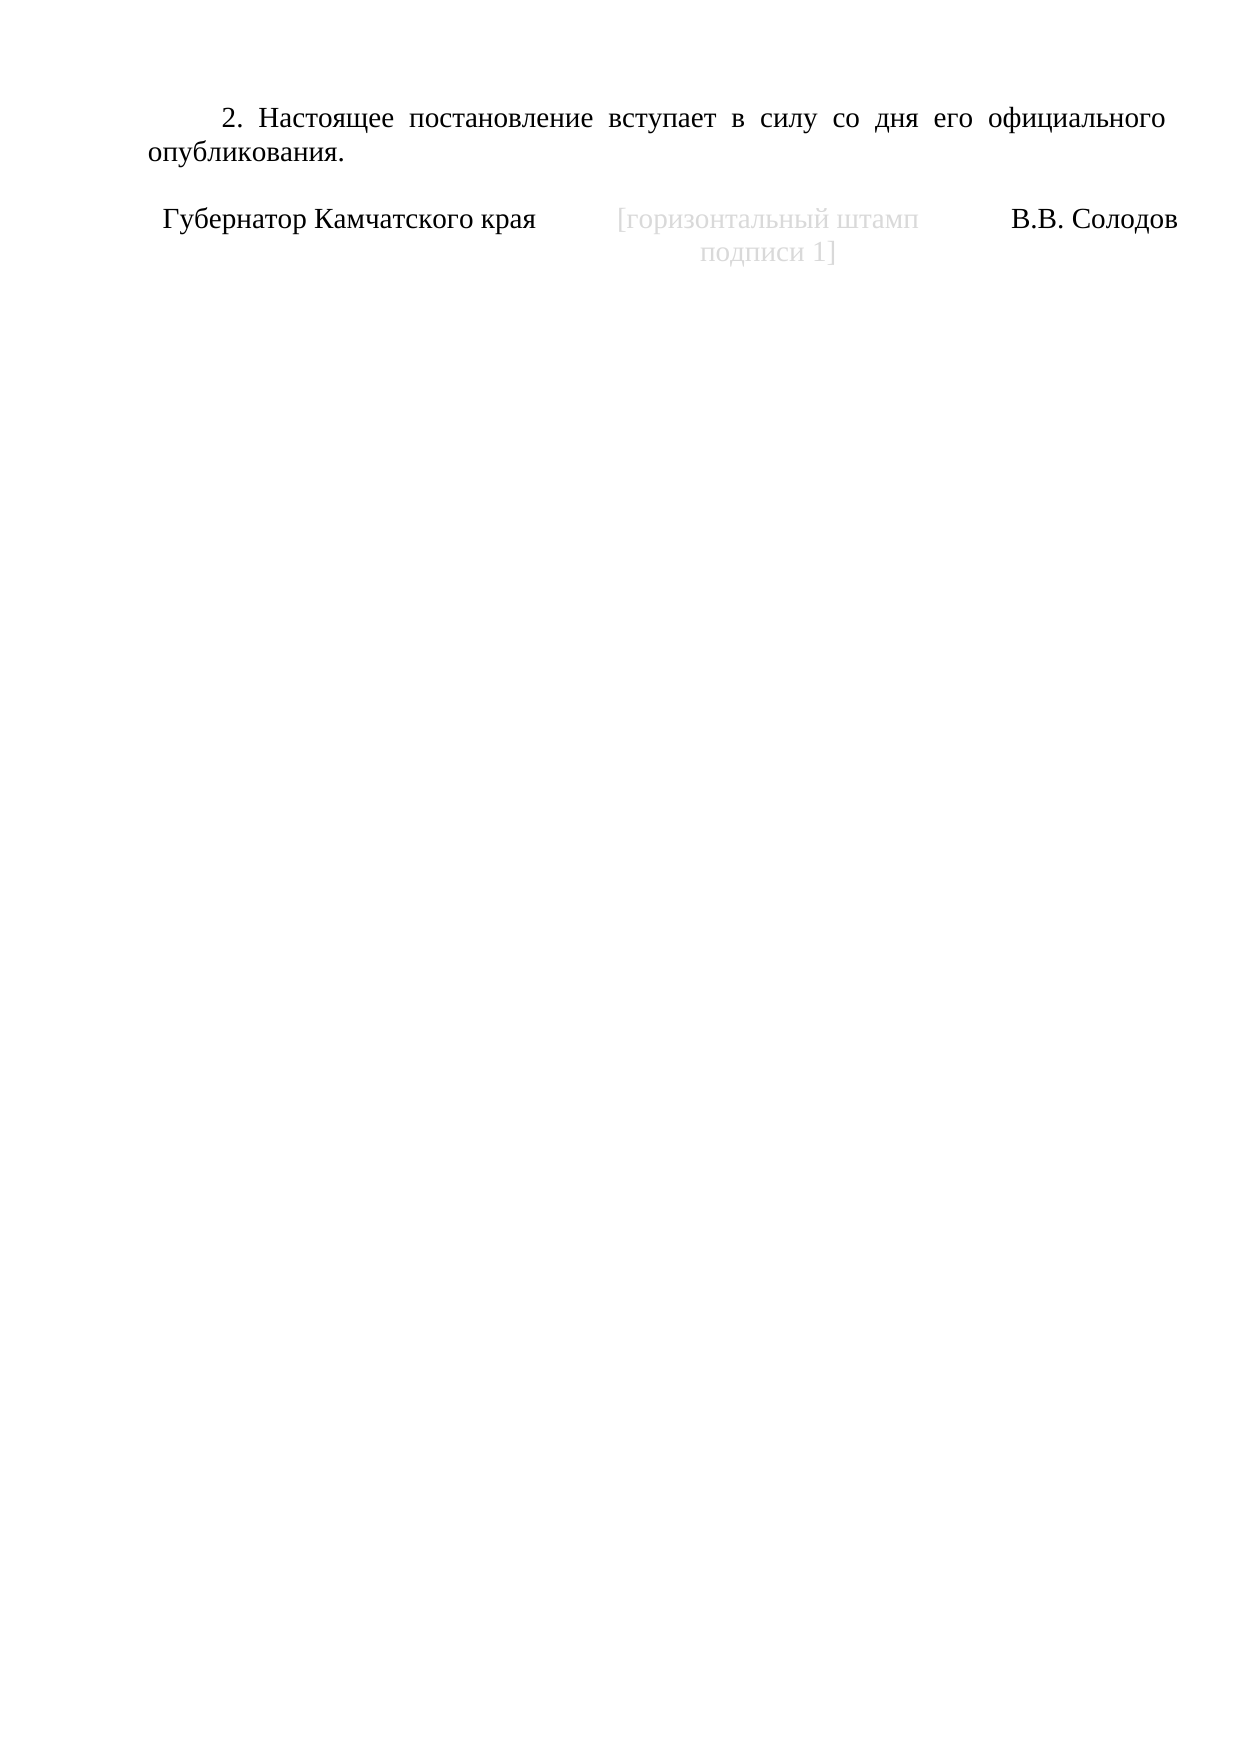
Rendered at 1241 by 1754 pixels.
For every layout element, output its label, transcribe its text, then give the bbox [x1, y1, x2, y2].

table_header [горизонтальный штамп подписи 1] [561, 201, 975, 302]
table_header В.В. Солодов [975, 201, 1207, 302]
text 2. Настоящее постановление вступает в силу со дня его официального опубликования. [148, 100, 1166, 167]
table_header Губернатор Камчатского края [148, 201, 561, 302]
